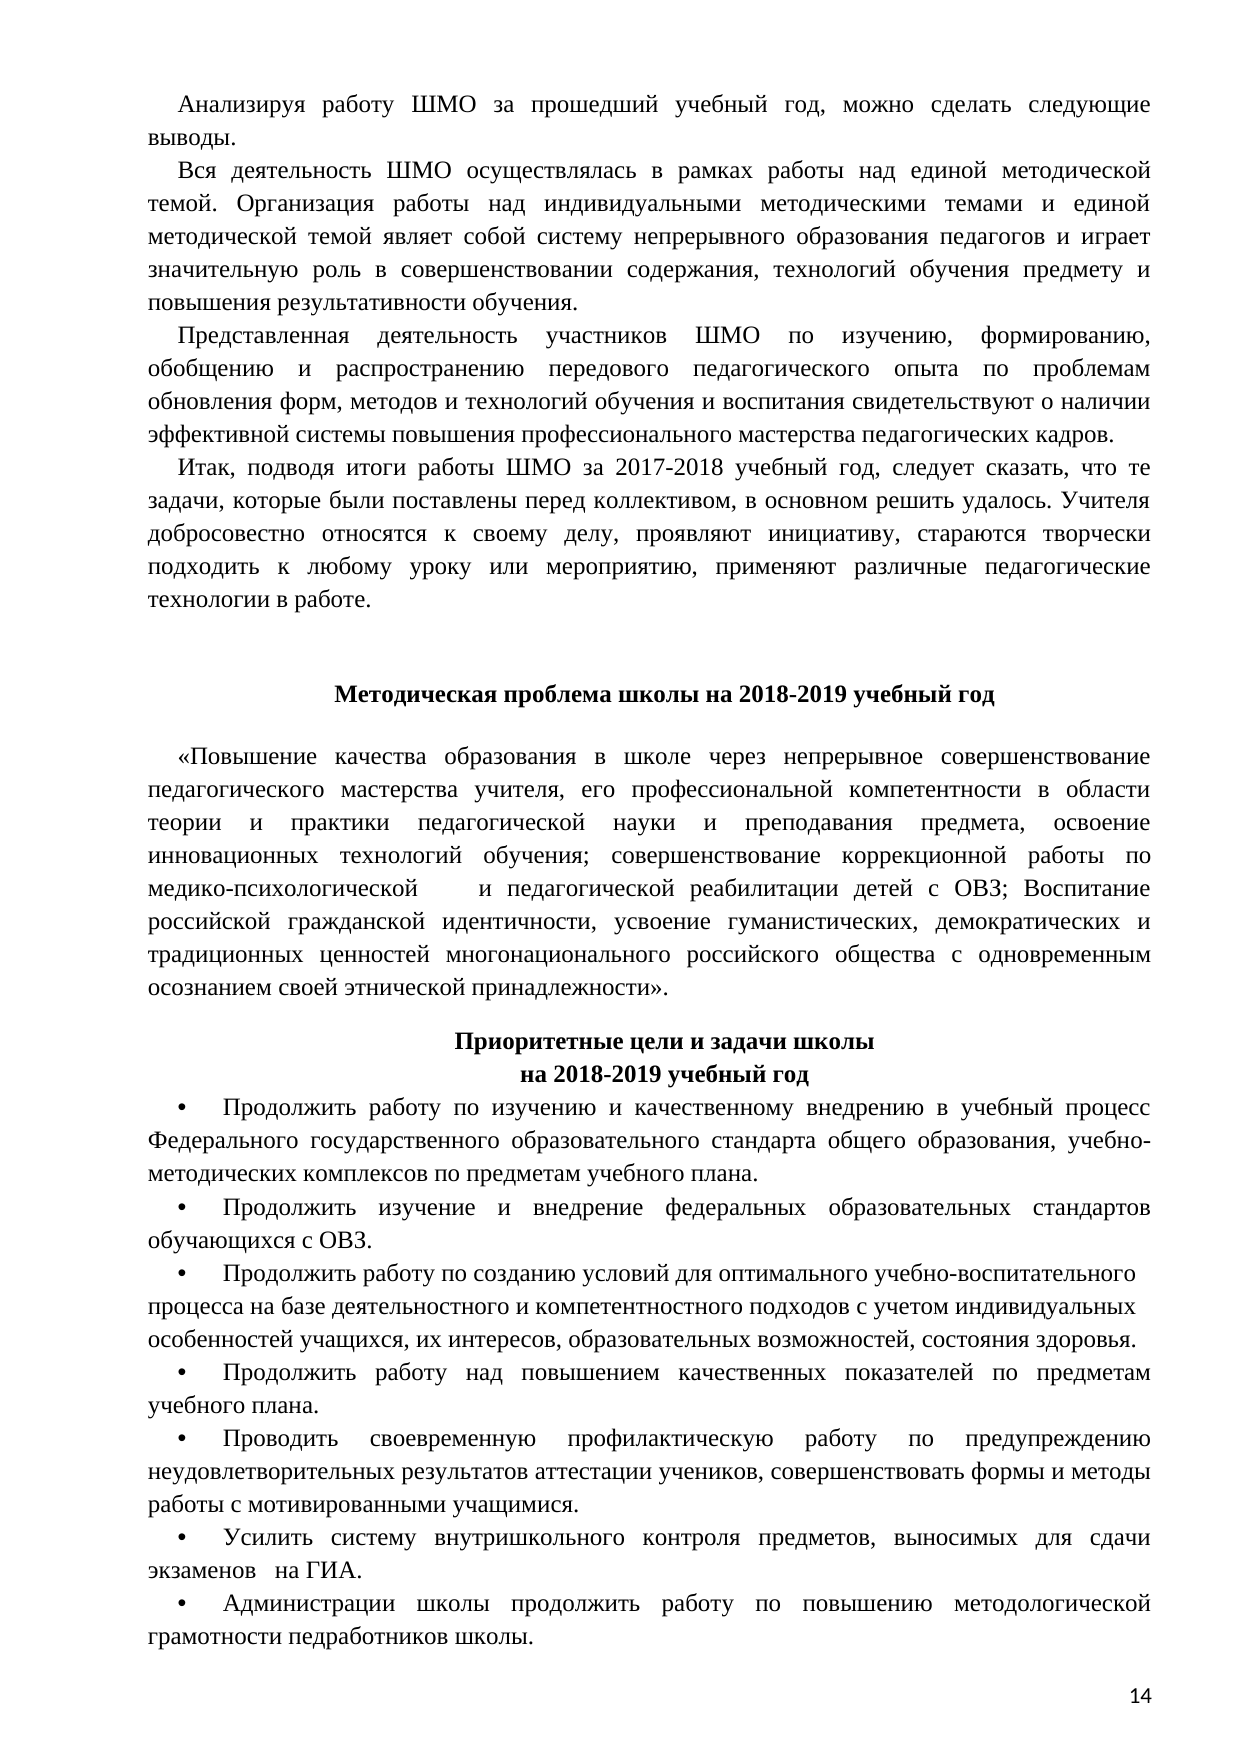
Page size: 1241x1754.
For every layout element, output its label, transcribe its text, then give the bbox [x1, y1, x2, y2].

list Продолжить работу по изучению и качественному внедрению в учебный процесс Федерального государственного образовательного стандарта общего образования, учебно-методических комплексов по предметам учебного плана. [148, 1092, 1152, 1187]
text «Повышение качества образования в школе через непрерывное совершенствование педагогического мастерства учителя, его профессиональной компетентности в области теории и практики педагогической науки и преподавания предмета, освоение инновационных технологий обучения; совершенствование коррекционной работы по медико-психологической и педагогической реабилитации детей с ОВЗ; Воспитание российской гражданской идентичности, усвоение гуманистических, демократических и традиционных ценностей многонационального российского общества с одновременным осознанием своей этнической принадлежности». [148, 741, 1152, 1001]
text Методическая проблема школы на 2018-2019 учебный год [148, 679, 1152, 708]
list Усилить систему внутришкольного контроля предметов, выносимых для сдачи экзаменов на ГИА. [148, 1522, 1152, 1584]
text Приоритетные цели и задачи школы [148, 1026, 1152, 1055]
list Проводить своевременную профилактическую работу по предупреждению неудовлетворительных результатов аттестации учеников, совершенствовать формы и методы работы с мотивированными учащимися. [148, 1423, 1152, 1518]
list Продолжить работу по созданию условий для оптимального учебно-воспитательного процесса на базе деятельностного и компетентностного подходов с учетом индивидуальных особенностей учащихся, их интересов, образовательных возможностей, состояния здоровья. [148, 1258, 1152, 1353]
list Продолжить изучение и внедрение федеральных образовательных стандартов обучающихся с ОВЗ. [148, 1192, 1152, 1253]
text Вся деятельность ШМО осуществлялась в рамках работы над единой методической темой. Организация работы над индивидуальными методическими темами и единой методической темой являет собой систему непрерывного образования педагогов и играет значительную роль в совершенствовании содержания, технологий обучения предмету и повышения результативности обучения. [148, 155, 1152, 316]
list Администрации школы продолжить работу по повышению методологической грамотности педработников школы. [148, 1588, 1152, 1650]
text Анализируя работу ШМО за прошедший учебный год, можно сделать следующие выводы. [148, 89, 1152, 150]
list Продолжить работу над повышением качественных показателей по предметам учебного плана. [148, 1357, 1152, 1419]
text на 2018-2019 учебный год [148, 1059, 1152, 1088]
text Итак, подводя итоги работы ШМО за 2017-2018 учебный год, следует сказать, что те задачи, которые были поставлены перед коллективом, в основном решить удалось. Учителя добросовестно относятся к своему делу, проявляют инициативу, стараются творчески подходить к любому уроку или мероприятию, применяют различные педагогические технологии в работе. [148, 452, 1152, 613]
text Представленная деятельность участников ШМО по изучению, формированию, обобщению и распространению передового педагогического опыта по проблемам обновления форм, методов и технологий обучения и воспитания свидетельствуют о наличии эффективной системы повышения профессионального мастерства педагогических кадров. [148, 320, 1152, 448]
